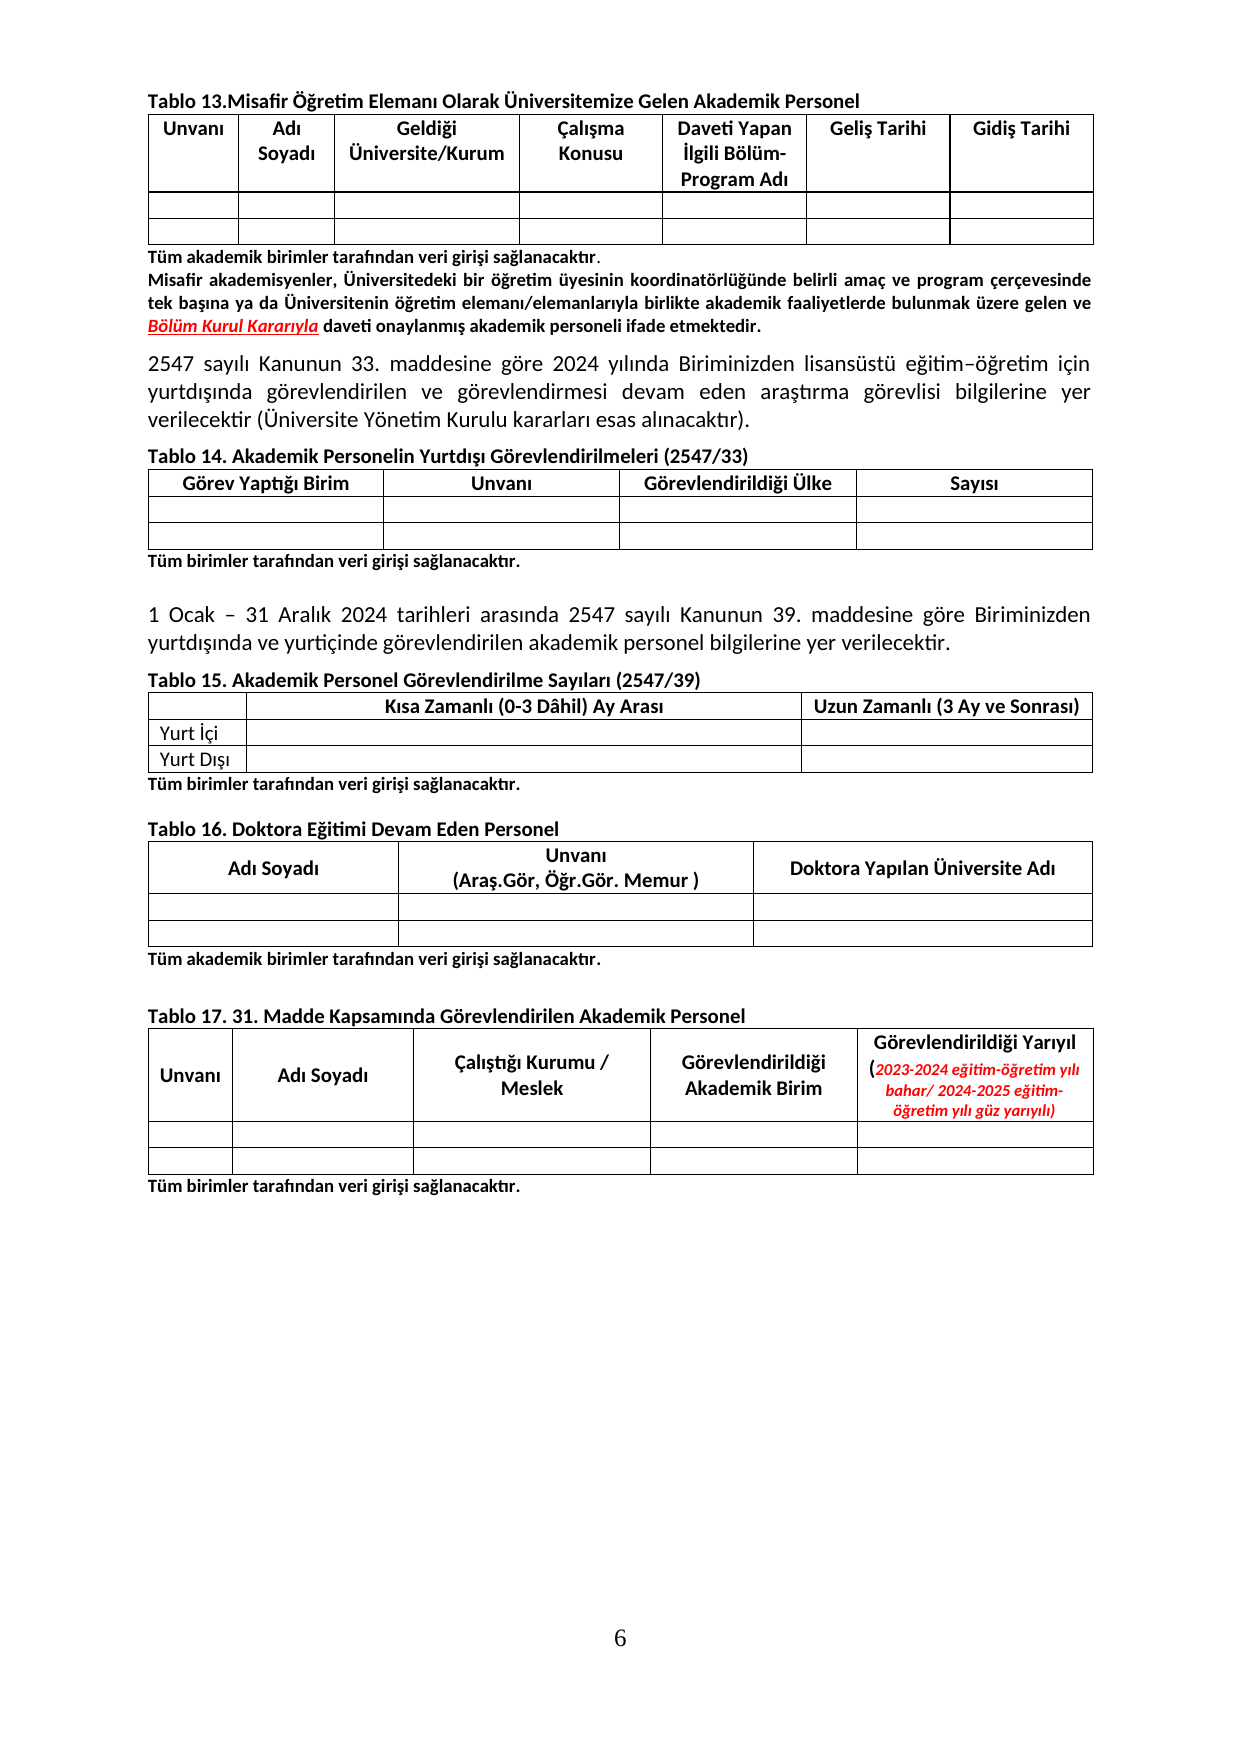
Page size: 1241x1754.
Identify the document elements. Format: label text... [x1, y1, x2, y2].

table_cell [399, 894, 753, 919]
table_cell [807, 219, 949, 244]
table_cell [663, 193, 806, 218]
table_header Adı Soyadı [239, 115, 334, 191]
table_header Unvanı [149, 115, 238, 191]
table_header Çalışma Konusu [520, 115, 662, 191]
table_header Kısa Zamanlı (0-3 Dâhil) Ay Arası [247, 693, 801, 719]
text Tablo 16. Doktora Eğitimi Devam Eden Personel [148, 816, 1092, 841]
table_cell [802, 746, 1092, 772]
table_header Gidiş Tarihi [951, 115, 1093, 191]
table_header [149, 693, 246, 719]
table_cell [802, 720, 1092, 745]
table_header Unvanı (Araş.Gör, Öğr.Gör. Memur ) [399, 842, 753, 893]
table_cell [149, 497, 383, 522]
text Tablo 17. 31. Madde Kapsamında Görevlendirilen Akademik Personel [148, 1003, 1092, 1028]
table_cell [233, 1122, 413, 1147]
table_cell [149, 219, 238, 244]
table_cell [858, 1148, 1093, 1174]
text 2547 sayılı Kanunun 33. maddesine göre 2024 yılında Biriminizden lisansüstü eğitim–öğretim için yurtdışında görevlendirilen ve görevlendirmesi devam eden araştırma görevlisi bilgilerine yer verilecektir (Üniversite Yönetim Kurulu kararları esas alınacaktır). [148, 349, 1092, 433]
table_cell [858, 1122, 1093, 1147]
table_cell Yurt İçi [149, 720, 246, 745]
text Tüm birimler tarafından veri girişi sağlanacaktır. [148, 550, 1092, 572]
table_cell [239, 219, 334, 244]
table_cell [414, 1122, 650, 1147]
table_cell [149, 921, 398, 946]
table_cell [149, 1148, 232, 1174]
table_cell [807, 193, 949, 218]
text Tüm akademik birimler tarafından veri girişi sağlanacaktır. [148, 245, 1092, 268]
table_cell [414, 1148, 650, 1174]
table_cell [620, 523, 856, 548]
table_header Unvanı [384, 470, 619, 496]
table_header Çalıştığı Kurumu / Meslek [414, 1029, 650, 1121]
table_cell [149, 894, 398, 919]
table_cell [149, 1122, 232, 1147]
text Tüm akademik birimler tarafından veri girişi sağlanacaktır. [148, 947, 1092, 970]
table_header Uzun Zamanlı (3 Ay ve Sonrası) [802, 693, 1092, 719]
table_header Doktora Yapılan Üniversite Adı [754, 842, 1092, 893]
table_cell [247, 720, 801, 745]
text Tablo 13.Misafir Öğretim Elemanı Olarak Üniversitemize Gelen Akademik Personel [148, 89, 1092, 114]
table_cell [951, 219, 1093, 244]
table_cell [754, 921, 1092, 946]
table_header Görevlendirildiği Akademik Birim [651, 1029, 857, 1121]
text 1 Ocak – 31 Aralık 2024 tarihleri arasında 2547 sayılı Kanunun 39. maddesine göre Biriminizden yurtdışında ve yurtiçinde görevlendirilen akademik personel bilgilerine yer verilecektir. [148, 601, 1092, 657]
table_cell [651, 1148, 857, 1174]
table_cell [335, 219, 519, 244]
table_header Görevlendirildiği Yarıyıl (2023-2024 eğitim-öğretim yılı bahar/ 2024-2025 eğitim-öğretim yılı güz yarıyılı) [858, 1029, 1093, 1121]
table_cell [663, 219, 806, 244]
text Tüm birimler tarafından veri girişi sağlanacaktır. [148, 773, 1092, 796]
table_cell [384, 523, 619, 548]
text Tüm birimler tarafından veri girişi sağlanacaktır. [148, 1175, 1092, 1198]
table_header Adı Soyadı [233, 1029, 413, 1121]
text Tablo 14. Akademik Personelin Yurtdışı Görevlendirilmeleri (2547/33) [148, 444, 1092, 469]
table_header Geliş Tarihi [807, 115, 949, 191]
table_cell [520, 219, 662, 244]
table_cell [520, 193, 662, 218]
text Misafir akademisyenler, Üniversitedeki bir öğretim üyesinin koordinatörlüğünde belirli amaç ve program çerçevesinde tek başına ya da Üniversitenin öğretim elemanı/elemanlarıyla birlikte akademik faaliyetlerde bulunmak üzere gelen ve Bölüm Kurul Kararıyla daveti onaylanmış akademik personeli ifade etmektedir. [148, 268, 1092, 337]
table_cell [754, 894, 1092, 919]
table_header Unvanı [149, 1029, 232, 1121]
table_cell [384, 497, 619, 522]
table_header Geldiği Üniversite/Kurum [335, 115, 519, 191]
table_header Adı Soyadı [149, 842, 398, 893]
table_header Daveti Yapan İlgili Bölüm-Program Adı [663, 115, 806, 191]
table_cell [399, 921, 753, 946]
table_header Sayısı [857, 470, 1092, 496]
table_cell [335, 193, 519, 218]
table_cell [149, 523, 383, 548]
table_cell [651, 1122, 857, 1147]
table_cell Yurt Dışı [149, 746, 246, 772]
table_header Görevlendirildiği Ülke [620, 470, 856, 496]
table_cell [247, 746, 801, 772]
table_cell [149, 193, 238, 218]
table_cell [951, 193, 1093, 218]
table_cell [620, 497, 856, 522]
table_cell [233, 1148, 413, 1174]
table_cell [857, 523, 1092, 548]
table_cell [857, 497, 1092, 522]
text Tablo 15. Akademik Personel Görevlendirilme Sayıları (2547/39) [148, 667, 1092, 692]
table_cell [239, 193, 334, 218]
table_header Görev Yaptığı Birim [149, 470, 383, 496]
